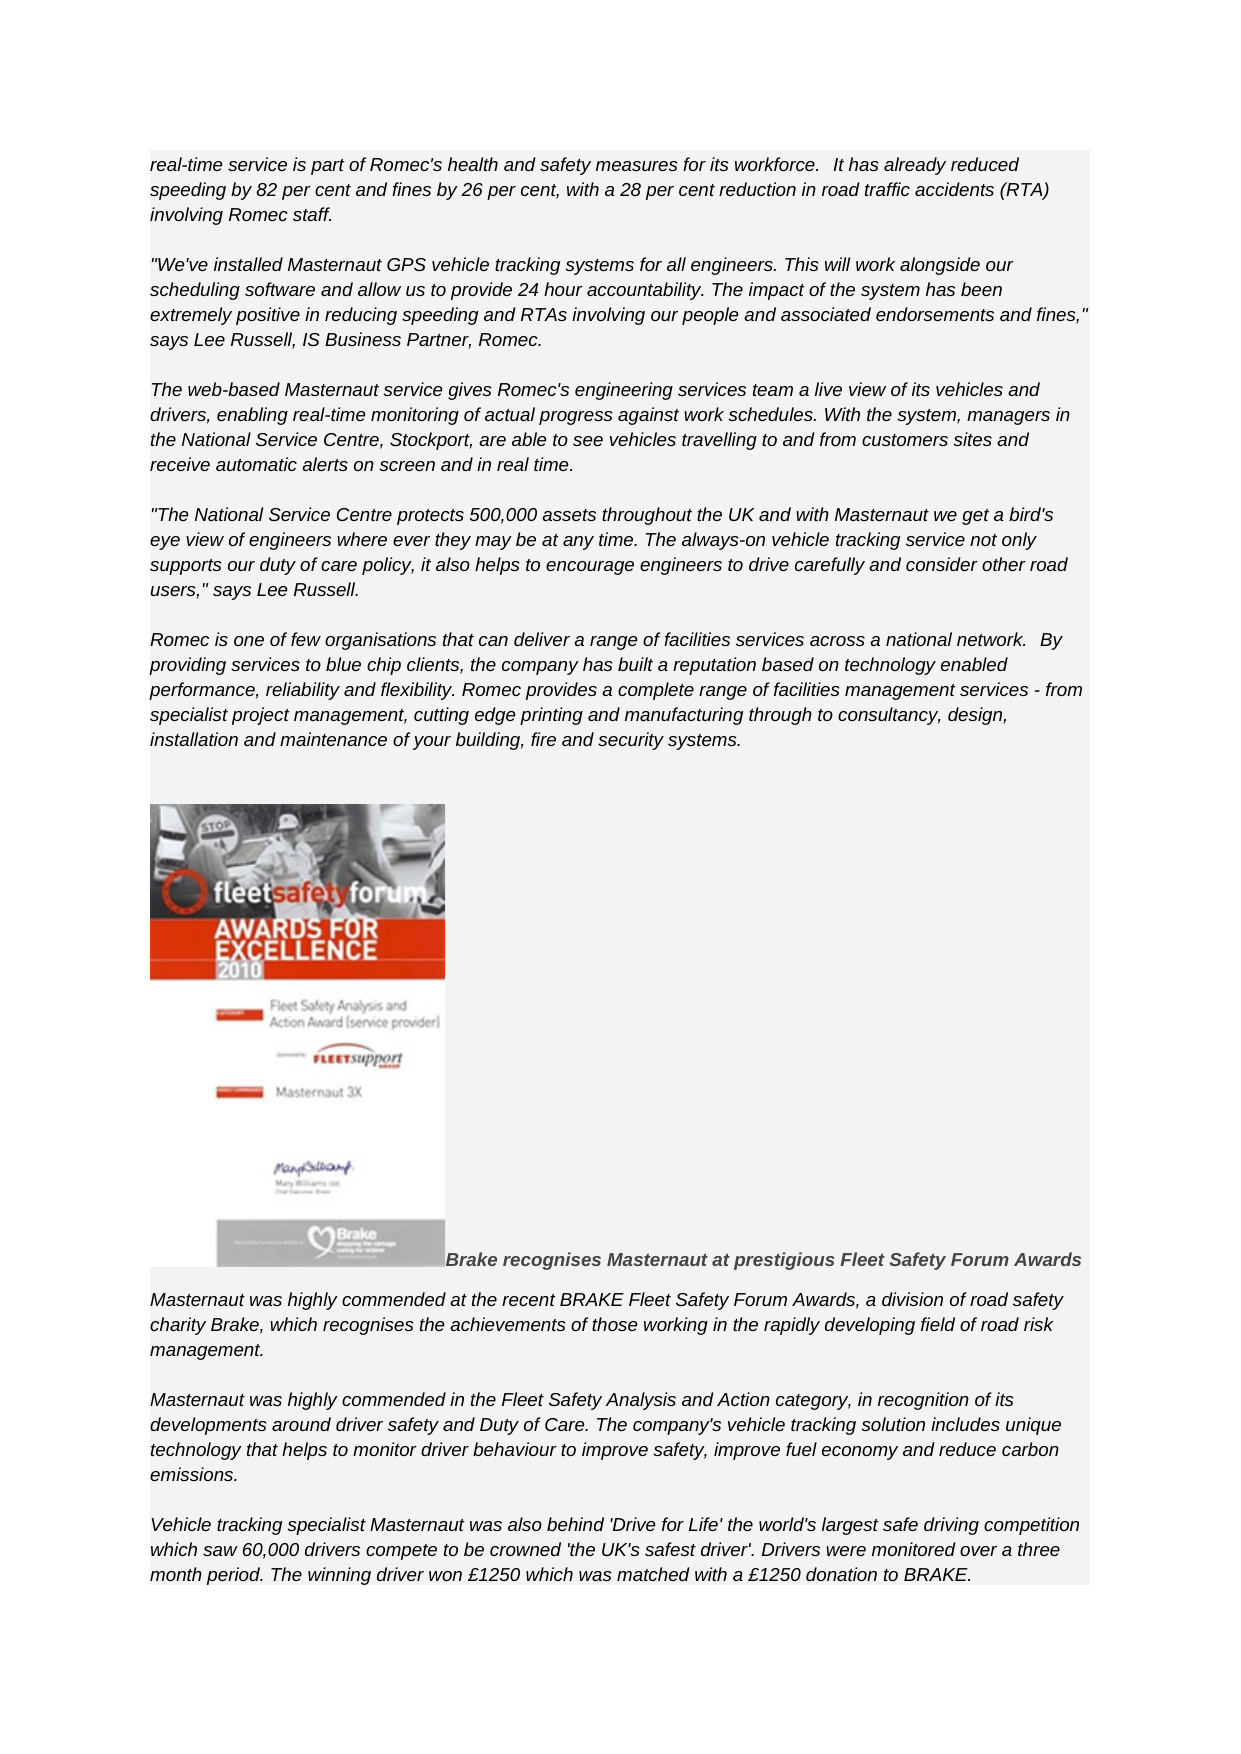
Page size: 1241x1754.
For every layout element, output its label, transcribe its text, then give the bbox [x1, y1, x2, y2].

text Masternaut was highly commended at the recent BRAKE Fleet Safety Forum Awards, a division of road safety charity Brake, which recognises the achievements of those working in the rapidly developing field of road risk management. Masternaut was highly commended in the Fleet Safety Analysis and Action category, in recognition of its developments around driver safety and Duty of Care. The company's vehicle tracking solution includes unique technology that helps to monitor driver behaviour to improve safety, improve fuel economy and reduce carbon emissions. Vehicle tracking specialist Masternaut was also behind 'Drive for Life' the world's largest safe driving competition which saw 60,000 drivers compete to be crowned 'the UK's safest driver'. Drivers were monitored over a three month period. The winning driver won £1250 which was matched with a £1250 donation to BRAKE. [150, 1285, 1090, 1585]
picture [150, 804, 446, 1267]
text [150, 150, 1090, 750]
